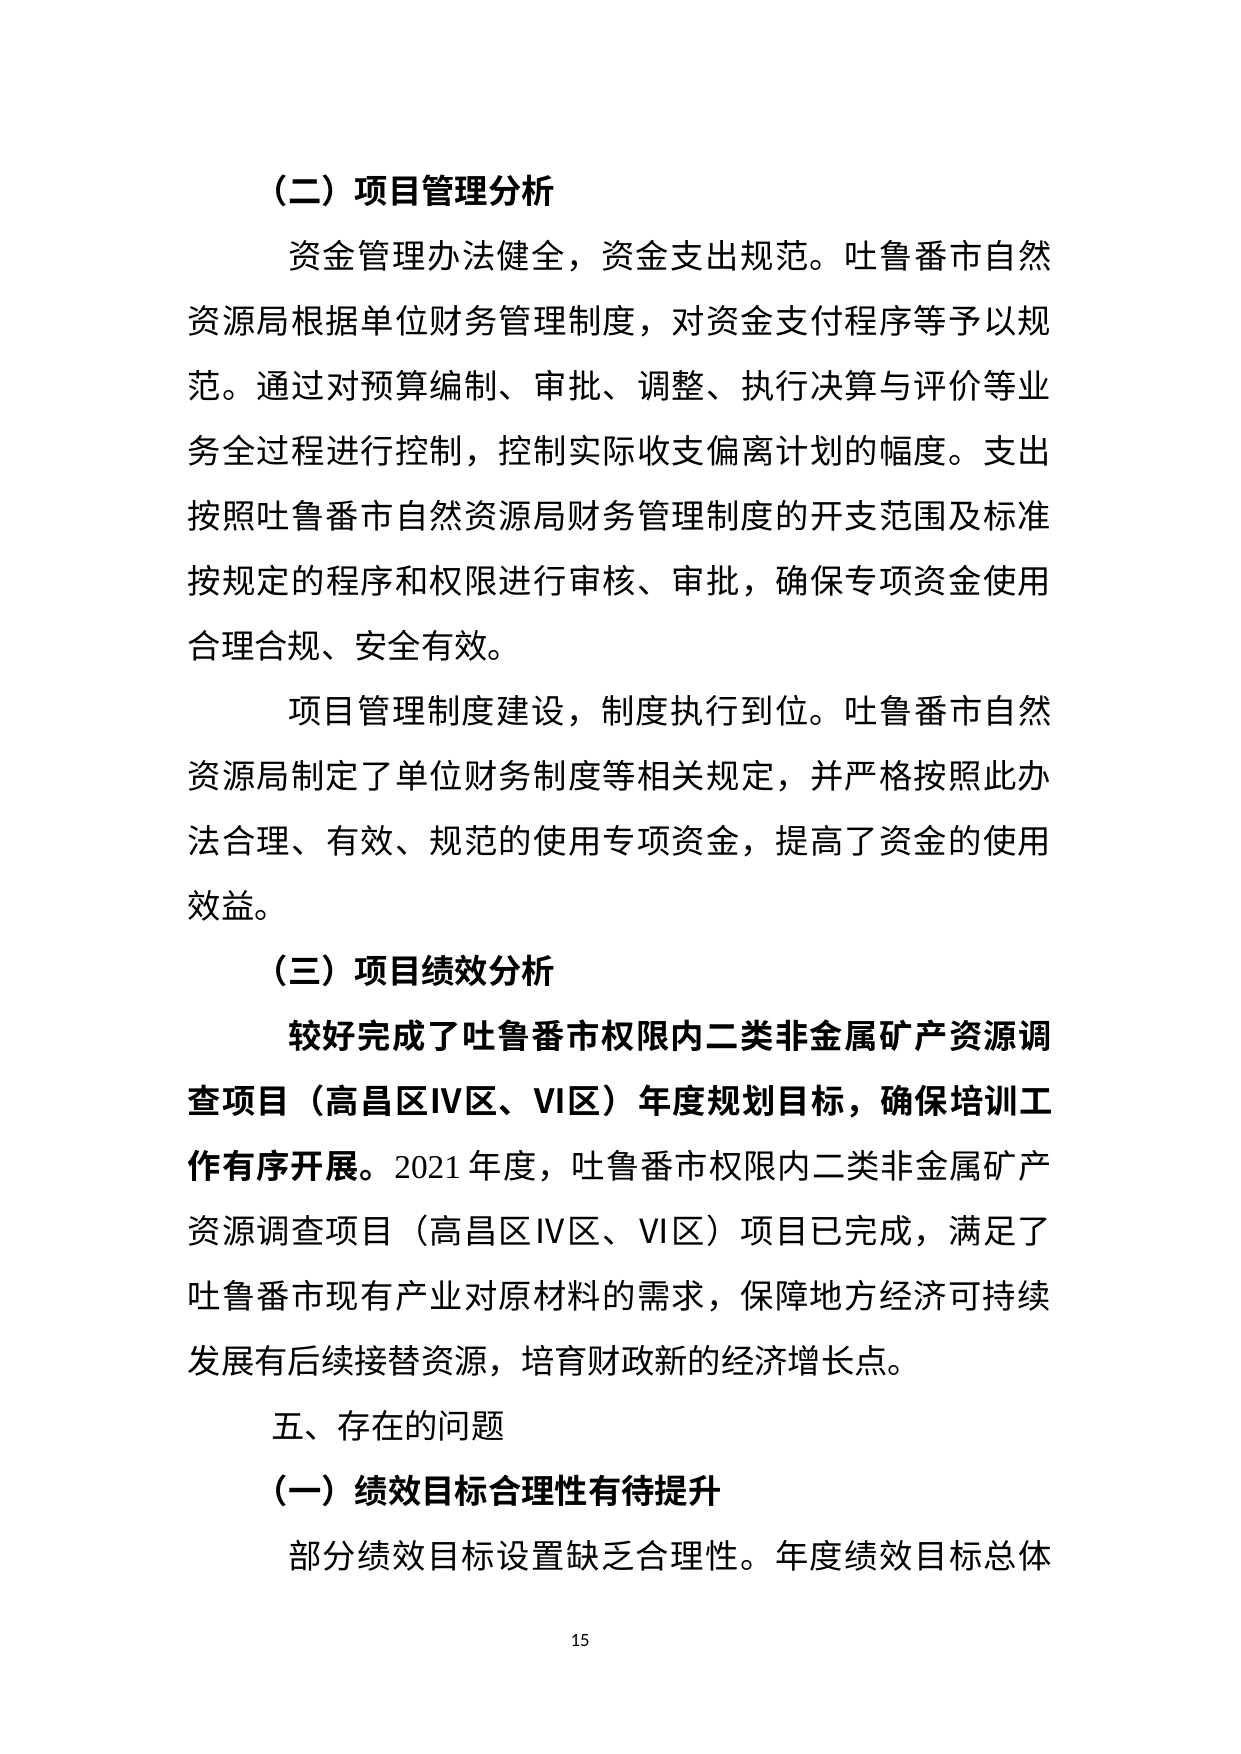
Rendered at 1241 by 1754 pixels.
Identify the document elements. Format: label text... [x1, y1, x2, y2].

text 资金管理办法健全，资金支出规范。吐鲁番市自然资源局根据单位财务管理制度，对资金支付程序等予以规范。通过对预算编制、审批、调整、执行决算与评价等业务全过程进行控制，控制实际收支偏离计划的幅度。支出按照吐鲁番市自然资源局财务管理制度的开支范围及标准，按规定的程序和权限进行审核、审批，确保专项资金使用合理合规、安全有效。 [187, 221, 1053, 676]
text 项目管理制度建设，制度执行到位。吐鲁番市自然资源局制定了单位财务制度等相关规定，并严格按照此办法合理、有效、规范的使用专项资金，提高了资金的使用效益。 [187, 676, 1053, 936]
text （一）绩效目标合理性有待提升 [187, 1456, 1053, 1521]
text 五、存在的问题 [187, 1391, 1053, 1456]
text （三）项目绩效分析 [187, 936, 1053, 1001]
text 较好完成了吐鲁番市权限内二类非金属矿产资源调查项目（高昌区Ⅳ区、Ⅵ区）年度规划目标，确保培训工作有序开展。2021年度，吐鲁番市权限内二类非金属矿产资源调查项目（高昌区Ⅳ区、Ⅵ区）项目已完成，满足了吐鲁番市现有产业对原材料的需求，保障地方经济可持续发展有后续接替资源，培育财政新的经济增长点。 [187, 1001, 1053, 1391]
text （二）项目管理分析 [187, 156, 1053, 221]
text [187, 1521, 1053, 1586]
